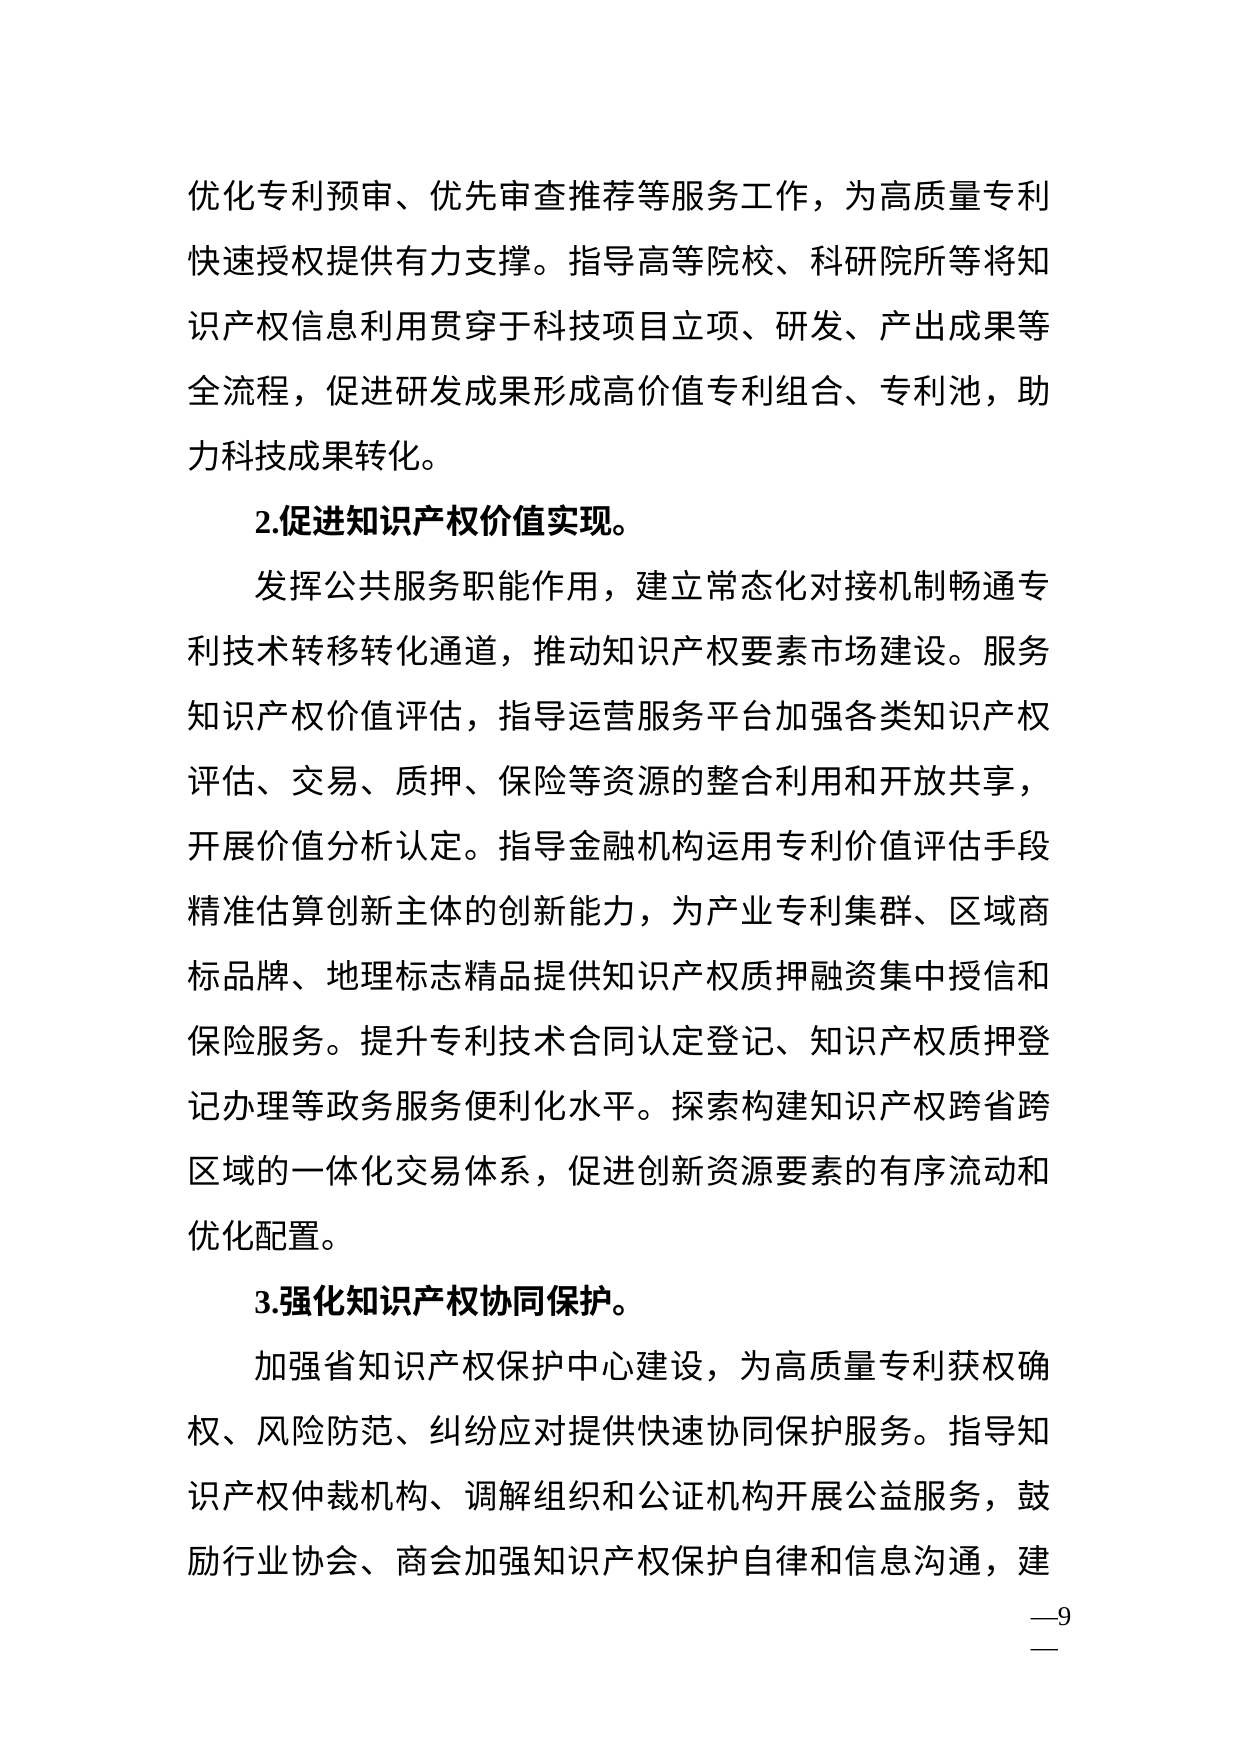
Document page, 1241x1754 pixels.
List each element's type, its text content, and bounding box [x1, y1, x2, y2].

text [187, 162, 1053, 487]
text 3.强化知识产权协同保护。 [187, 1267, 1053, 1332]
text 发挥公共服务职能作用，建立常态化对接机制畅通专利技术转移转化通道，推动知识产权要素市场建设。服务知识产权价值评估，指导运营服务平台加强各类知识产权评估、交易、质押、保险等资源的整合利用和开放共享，开展价值分析认定。指导金融机构运用专利价值评估手段精准估算创新主体的创新能力，为产业专利集群、区域商标品牌、地理标志精品提供知识产权质押融资集中授信和保险服务。提升专利技术合同认定登记、知识产权质押登记办理等政务服务便利化水平。探索构建知识产权跨省跨区域的一体化交易体系，促进创新资源要素的有序流动和优化配置。 [187, 552, 1053, 1267]
text 2.促进知识产权价值实现。 [187, 487, 1053, 552]
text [187, 1332, 1053, 1592]
